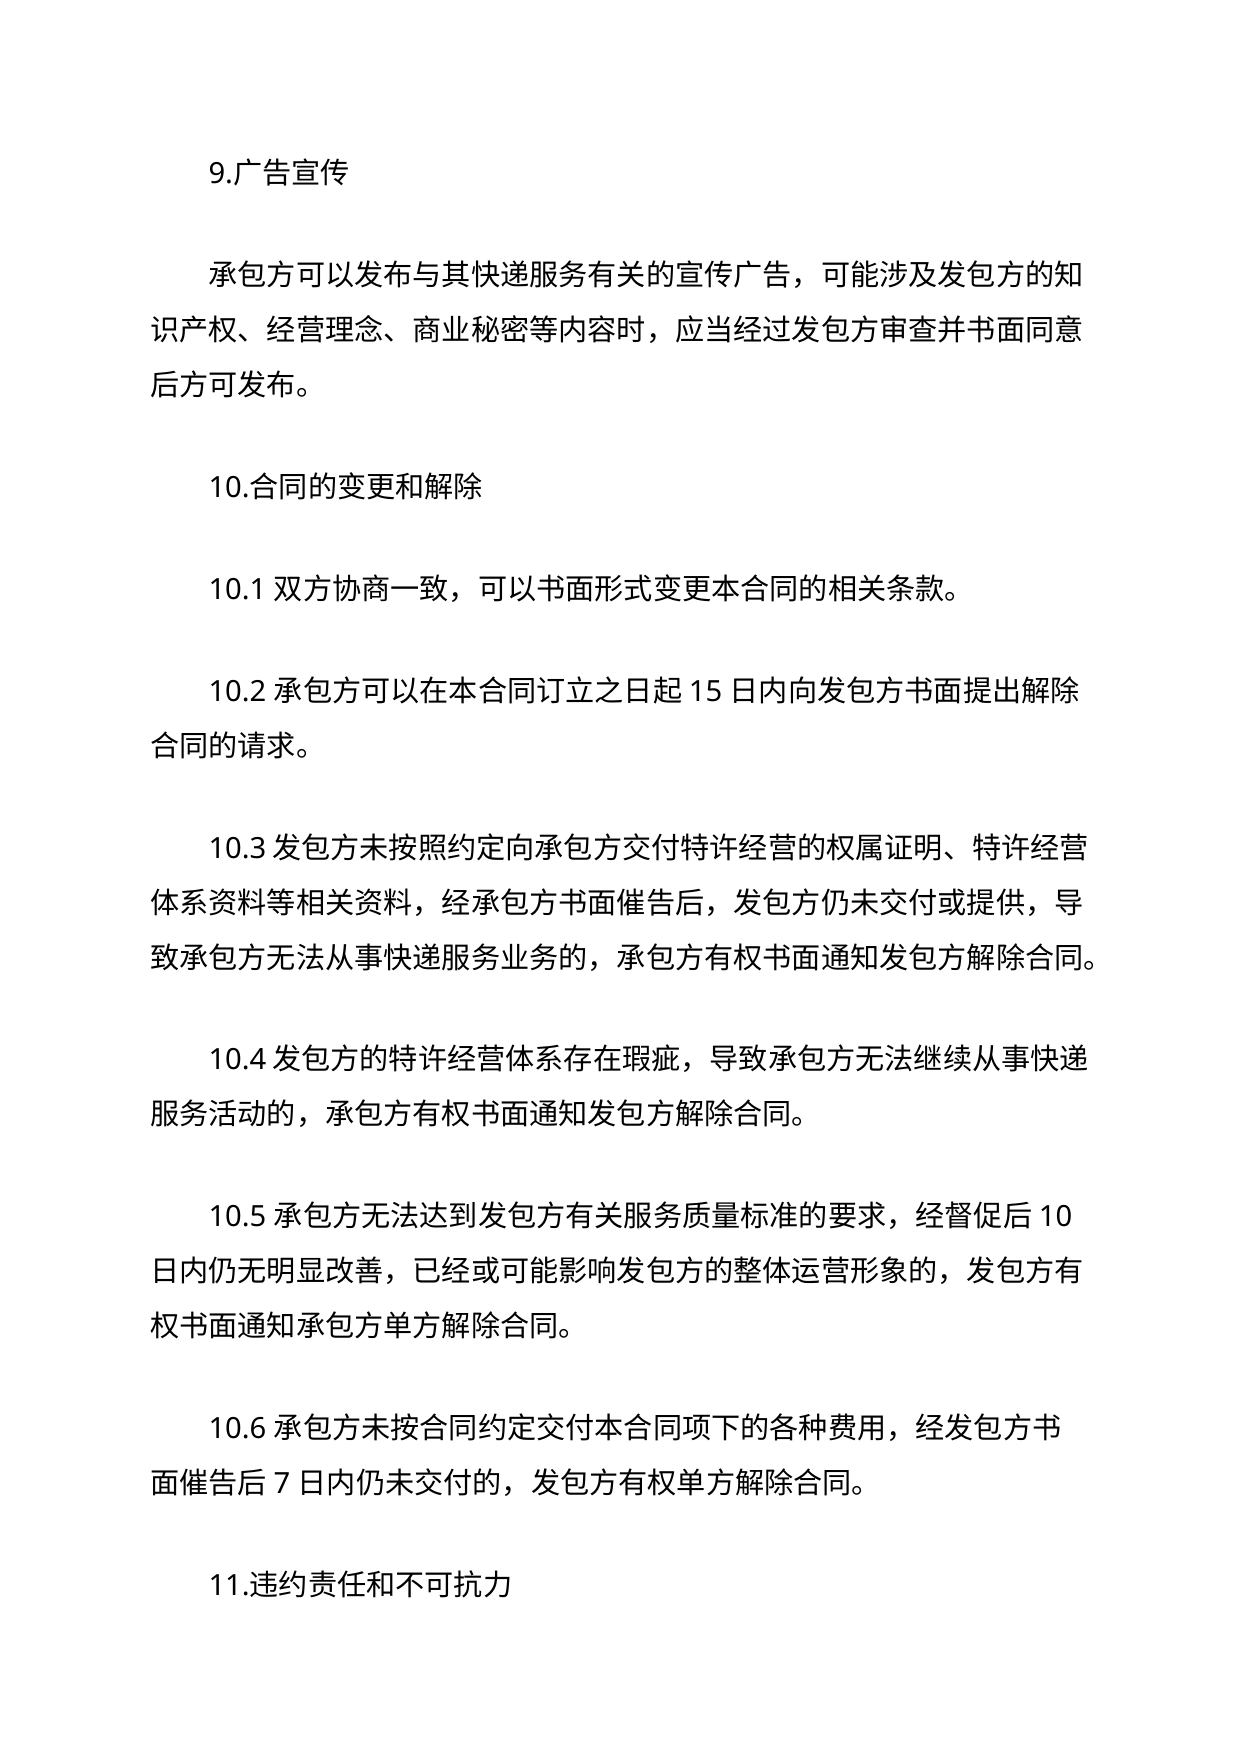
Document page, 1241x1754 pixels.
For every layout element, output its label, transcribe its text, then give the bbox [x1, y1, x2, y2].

text 承包方可以发布与其快递服务有关的宣传广告，可能涉及发包方的知识产权、经营理念、商业秘密等内容时，应当经过发包方审查并书面同意后方可发布。 [150, 252, 1090, 404]
text 10.2 承包方可以在本合同订立之日起 15 日内向发包方书面提出解除合同的请求。 [150, 667, 1090, 765]
text 10.1 双方协商一致，可以书面形式变更本合同的相关条款。 [150, 566, 1090, 608]
text 10.4发包方的特许经营体系存在瑕疵，导致承包方无法继续从事快递服务活动的，承包方有权书面通知发包方解除合同。 [150, 1036, 1090, 1133]
text 10.合同的变更和解除 [150, 463, 1090, 506]
text 10.3发包方未按照约定向承包方交付特许经营的权属证明、特许经营体系资料等相关资料，经承包方书面催告后，发包方仍未交付或提供，导致承包方无法从事快递服务业务的，承包方有权书面通知发包方解除合同。 [150, 824, 1090, 976]
text 10.6 承包方未按合同约定交付本合同项下的各种费用，经发包方书面催告后 7 日内仍未交付的，发包方有权单方解除合同。 [150, 1404, 1090, 1502]
text 9.广告宣传 [150, 150, 1090, 192]
text 10.5 承包方无法达到发包方有关服务质量标准的要求，经督促后 10 日内仍无明显改善，已经或可能影响发包方的整体运营形象的，发包方有权书面通知承包方单方解除合同。 [150, 1193, 1090, 1345]
text 11.违约责任和不可抗力 [150, 1561, 1090, 1604]
